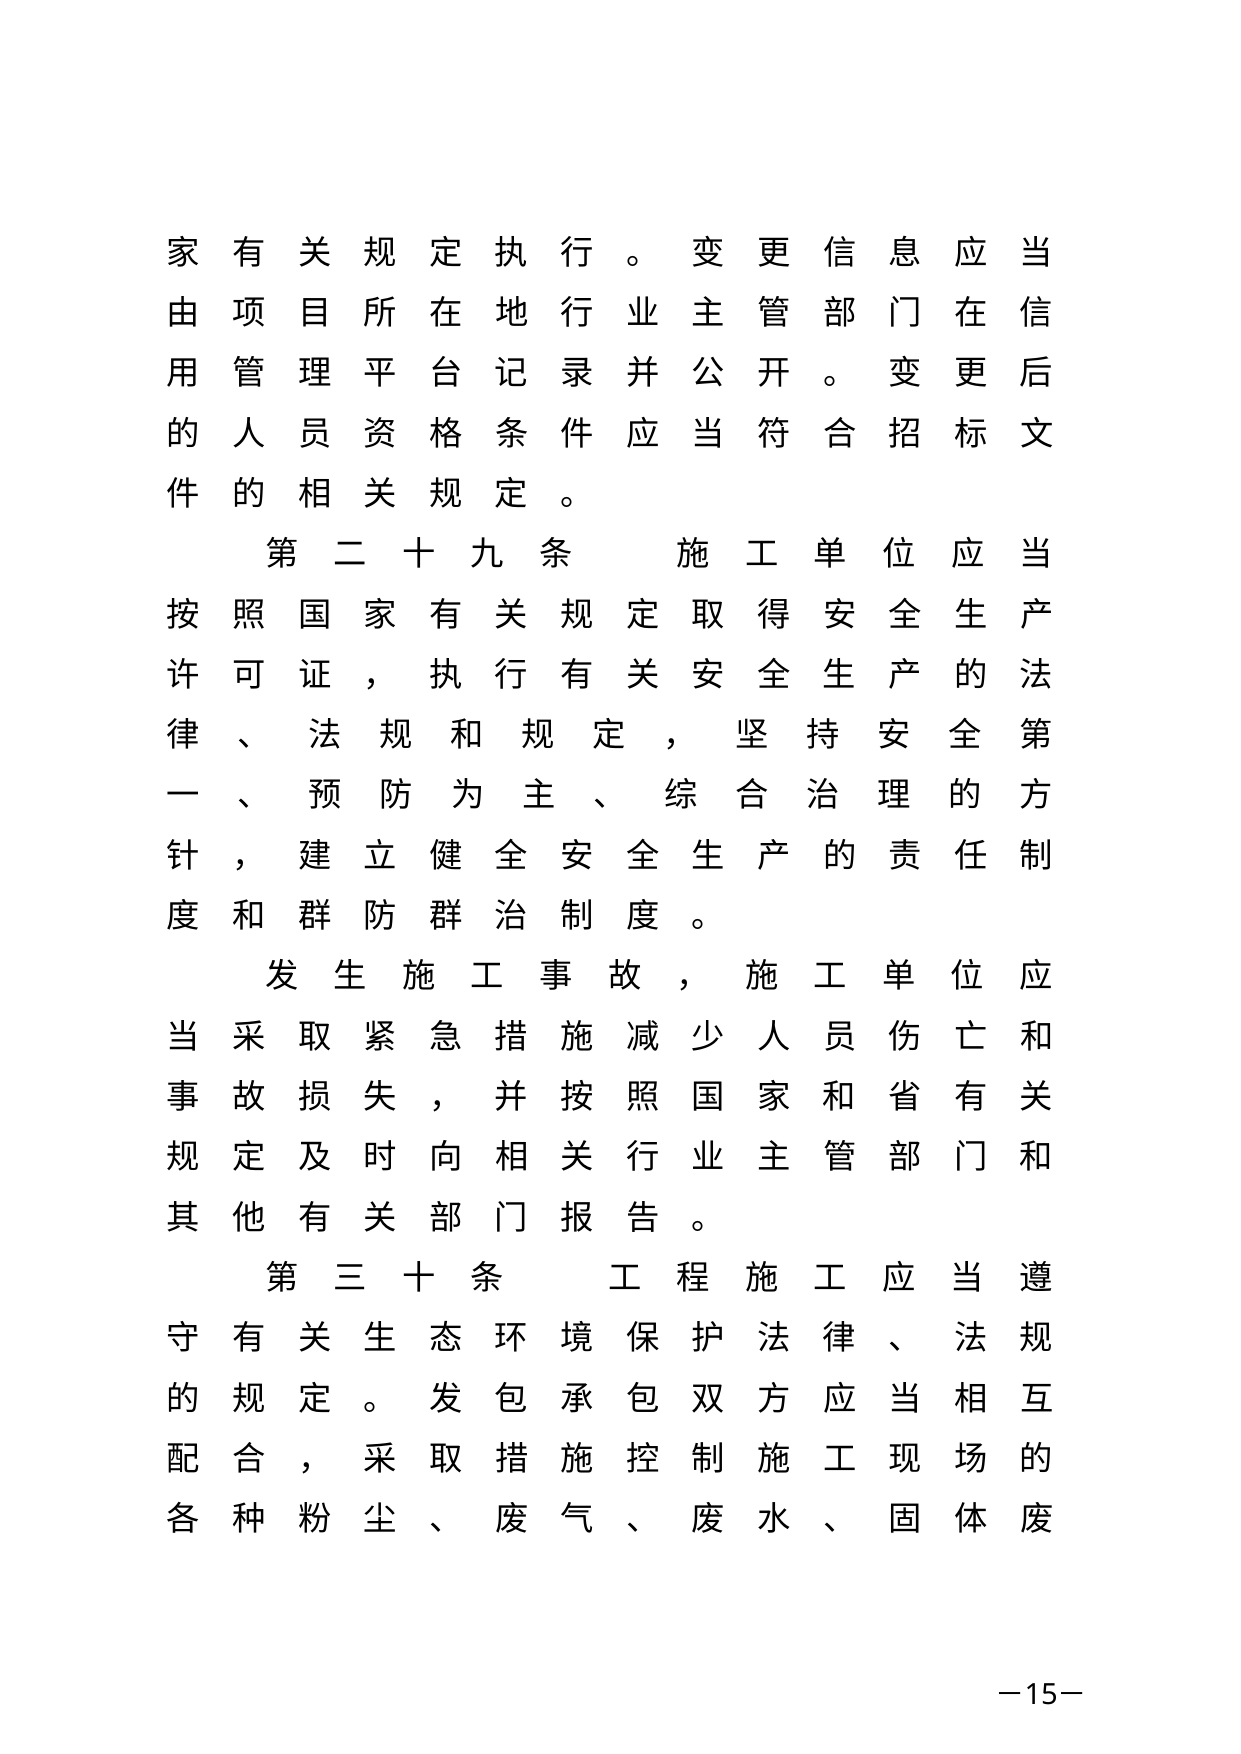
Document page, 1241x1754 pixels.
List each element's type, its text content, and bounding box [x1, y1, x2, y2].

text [167, 1245, 1085, 1546]
text 发生施工事故，施工单位应当采取紧急措施减少人员伤亡和事故损失，并按照国家和省有关规定及时向相关行业主管部门和其他有关部门报告。 [167, 943, 1085, 1245]
text 第二十九条 施工单位应当按照国家有关规定取得安全生产许可证，执行有关安全生产的法律、法规和规定，坚持安全第一、预防为主、综合治理的方针，建立健全安全生产的责任制度和群防群治制度。 [167, 521, 1085, 943]
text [167, 219, 1085, 521]
